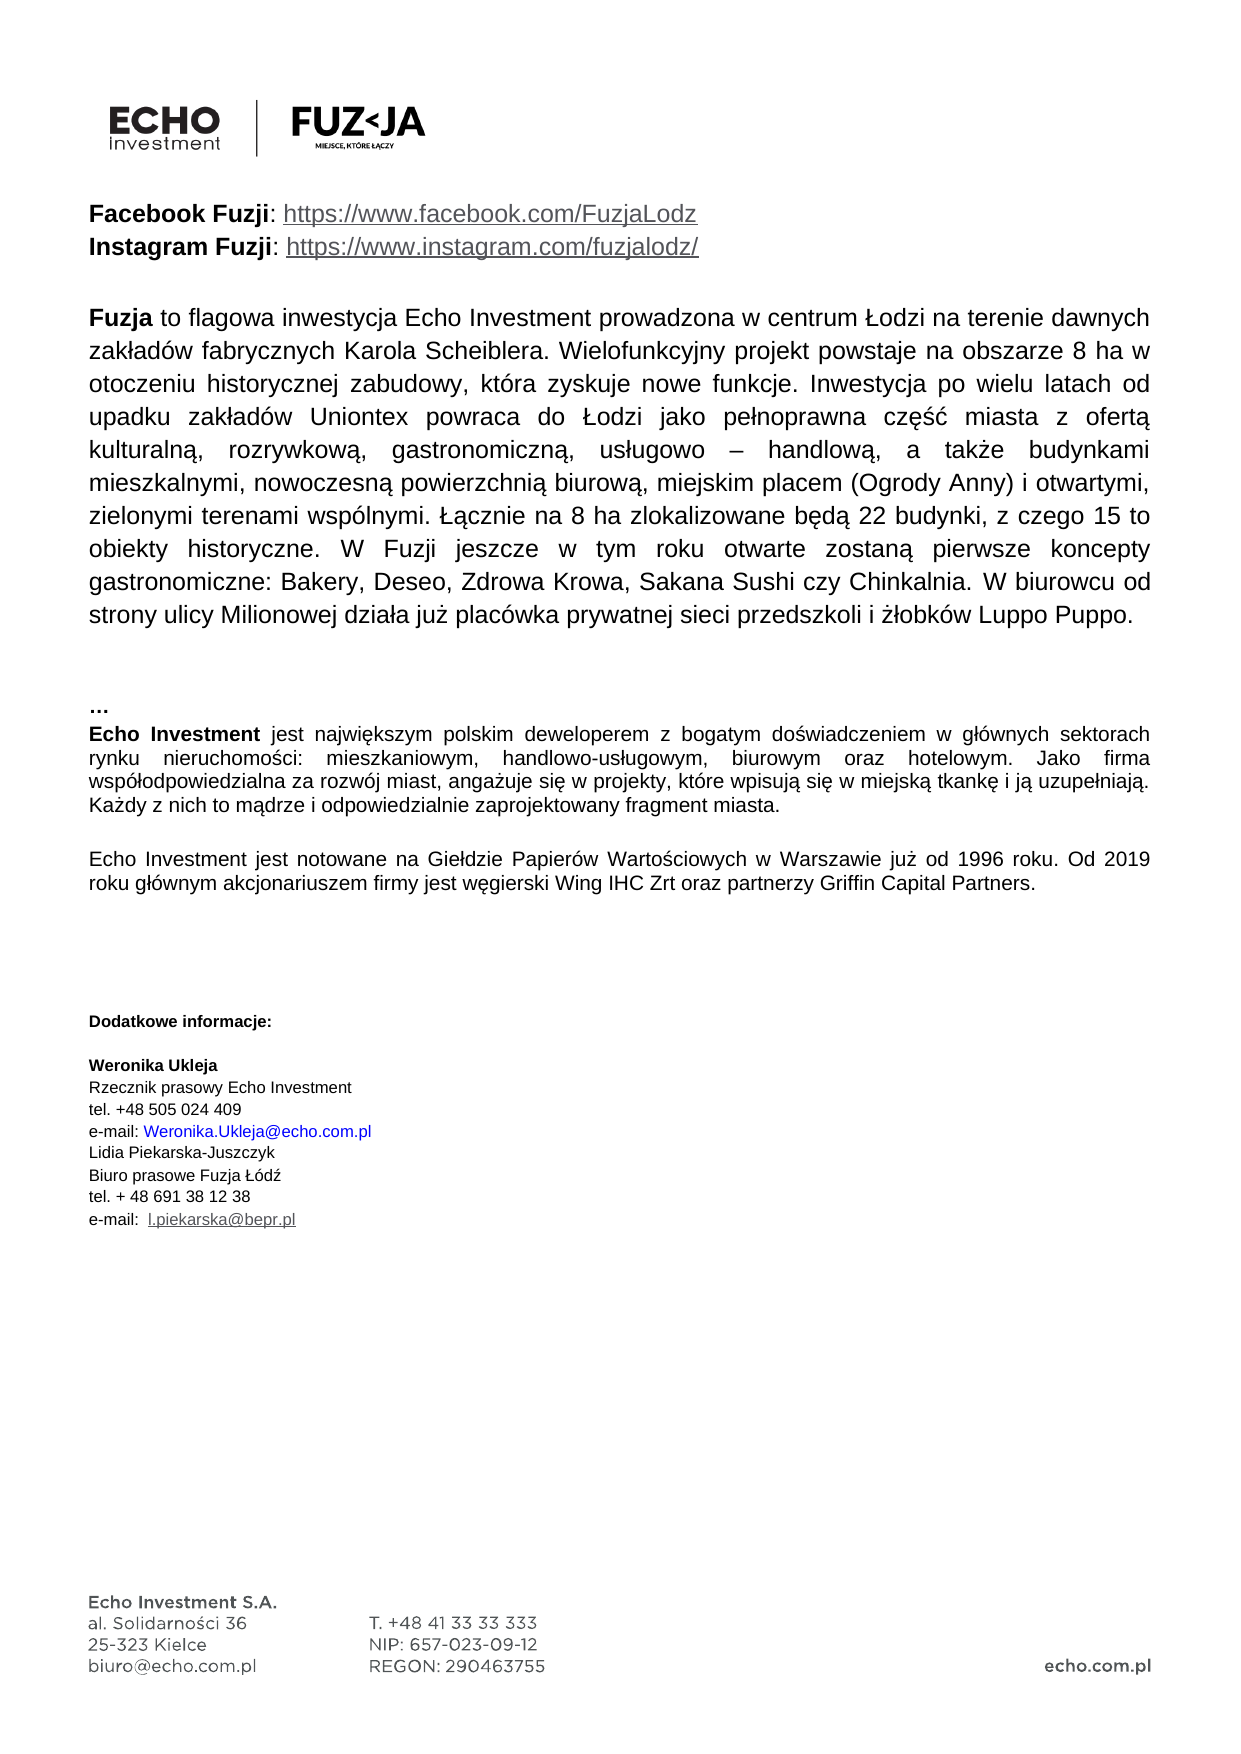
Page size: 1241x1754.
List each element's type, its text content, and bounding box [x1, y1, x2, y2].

text … [89, 694, 1152, 718]
text tel. + 48 691 38 12 38 [89, 1187, 1152, 1206]
text Echo Investment jest notowane na Giełdzie Papierów Wartościowych w Warszawie już od 1996 roku. Od 2019 roku głównym akcjonariuszem firmy jest węgierski Wing IHC Zrt oraz partnerzy Griffin Capital Partners. [89, 846, 1152, 894]
text Fuzja to flagowa inwestycja Echo Investment prowadzona w centrum Łodzi na terenie dawnych zakładów fabrycznych Karola Scheiblera. Wielofunkcyjny projekt powstaje na obszarze 8 ha w otoczeniu historycznej zabudowy, która zyskuje nowe funkcje. Inwestycja po wielu latach od upadku zakładów Uniontex powraca do Łodzi jako pełnoprawna część miasta z ofertą kulturalną, rozrywkową, gastronomiczną, usługowo – handlową, a także budynkami mieszkalnymi, nowoczesną powierzchnią biurową, miejskim placem (Ogrody Anny) i otwartymi, zielonymi terenami wspólnymi. Łącznie na 8 ha zlokalizowane będą 22 budynki, z czego 15 to obiekty historyczne. W Fuzji jeszcze w tym roku otwarte zostaną pierwsze koncepty gastronomiczne: Bakery, Deseo, Zdrowa Krowa, Sakana Sushi czy Chinkalnia. W biurowcu od strony ulicy Milionowej działa już placówka prywatnej sieci przedszkoli i żłobków Luppo Puppo. [89, 303, 1152, 629]
text Lidia Piekarska-Juszczyk [89, 1143, 1152, 1162]
text Echo Investment jest największym polskim deweloperem z bogatym doświadczeniem w głównych sektorach rynku nieruchomości: mieszkaniowym, handlowo-usługowym, biurowym oraz hotelowym. Jako firma współodpowiedzialna za rozwój miast, angażuje się w projekty, które wpisują się w miejską tkankę i ją uzupełniają. Każdy z nich to mądrze i odpowiedzialnie zaprojektowany fragment miasta. [89, 721, 1152, 817]
text e-mail: l.piekarska@bepr.pl [89, 1209, 1152, 1228]
text Biuro prasowe Fuzja Łódź [89, 1165, 1152, 1184]
text Facebook Fuzji: https://www.facebook.com/FuzjaLodz [89, 198, 1152, 227]
text e-mail: Weronika.Ukleja@echo.com.pl [89, 1121, 1152, 1141]
text Dodatkowe informacje: [89, 1011, 1152, 1031]
text Instagram Fuzji: https://www.instagram.com/fuzjalodz/ [89, 232, 1152, 260]
text Weronika Ukleja Rzecznik prasowy Echo Investment tel. +48 505 024 409 [89, 1055, 1152, 1118]
